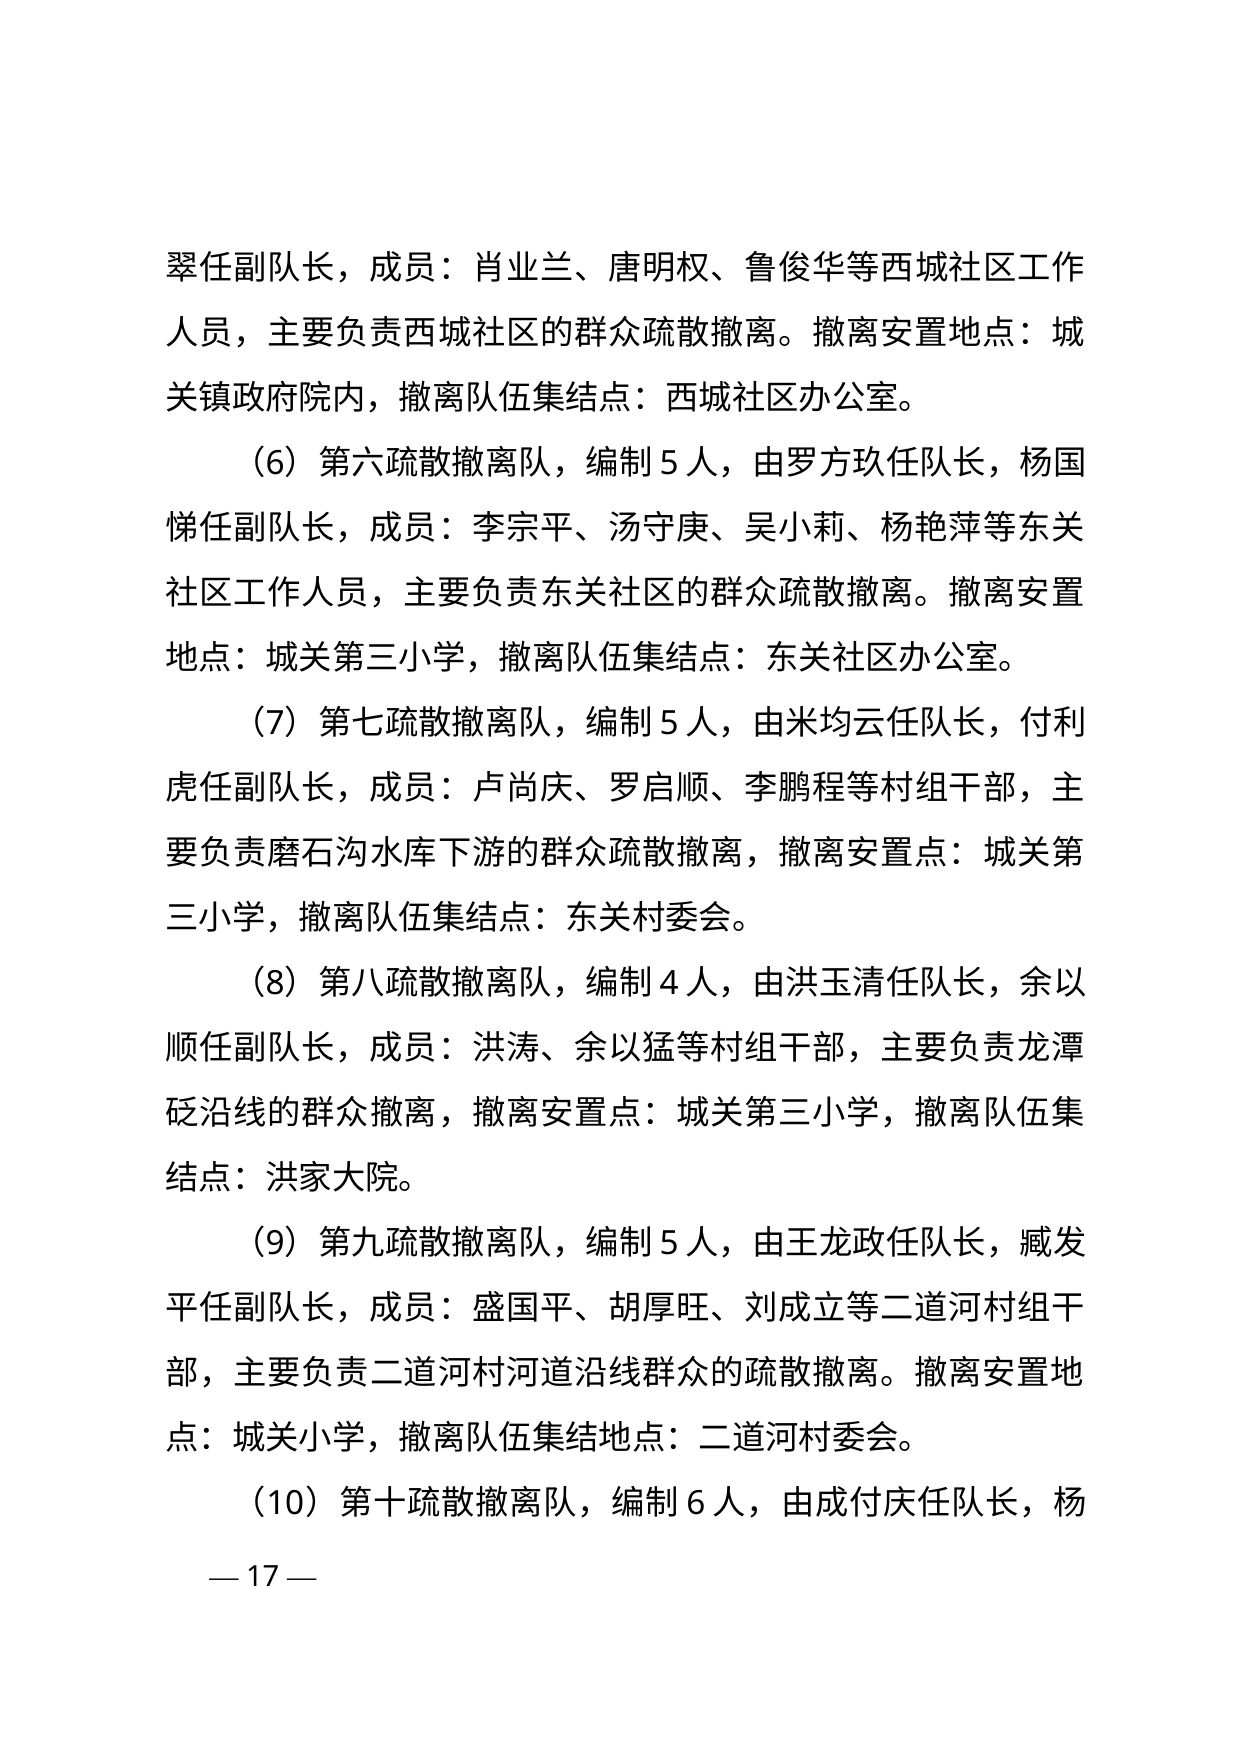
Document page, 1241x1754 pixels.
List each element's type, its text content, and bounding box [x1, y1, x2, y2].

text （8）第八疏散撤离队，编制4人，由洪玉清任队长，余以顺任副队长，成员：洪涛、余以猛等村组干部，主要负责龙潭砭沿线的群众撤离，撤离安置点：城关第三小学，撤离队伍集结点：洪家大院。 [165, 948, 1087, 1208]
text （7）第七疏散撤离队，编制5人，由米均云任队长，付利虎任副队长，成员：卢尚庆、罗启顺、李鹏程等村组干部，主要负责磨石沟水库下游的群众疏散撤离，撤离安置点：城关第三小学，撤离队伍集结点：东关村委会。 [165, 688, 1087, 948]
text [165, 233, 1087, 428]
text （6）第六疏散撤离队，编制5人，由罗方玖任队长，杨国悌任副队长，成员：李宗平、汤守庚、吴小莉、杨艳萍等东关社区工作人员，主要负责东关社区的群众疏散撤离。撤离安置地点：城关第三小学，撤离队伍集结点：东关社区办公室。 [165, 428, 1087, 688]
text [165, 1468, 1087, 1533]
text （9）第九疏散撤离队，编制5人，由王龙政任队长，臧发平任副队长，成员：盛国平、胡厚旺、刘成立等二道河村组干部，主要负责二道河村河道沿线群众的疏散撤离。撤离安置地点：城关小学，撤离队伍集结地点：二道河村委会。 [165, 1208, 1087, 1468]
